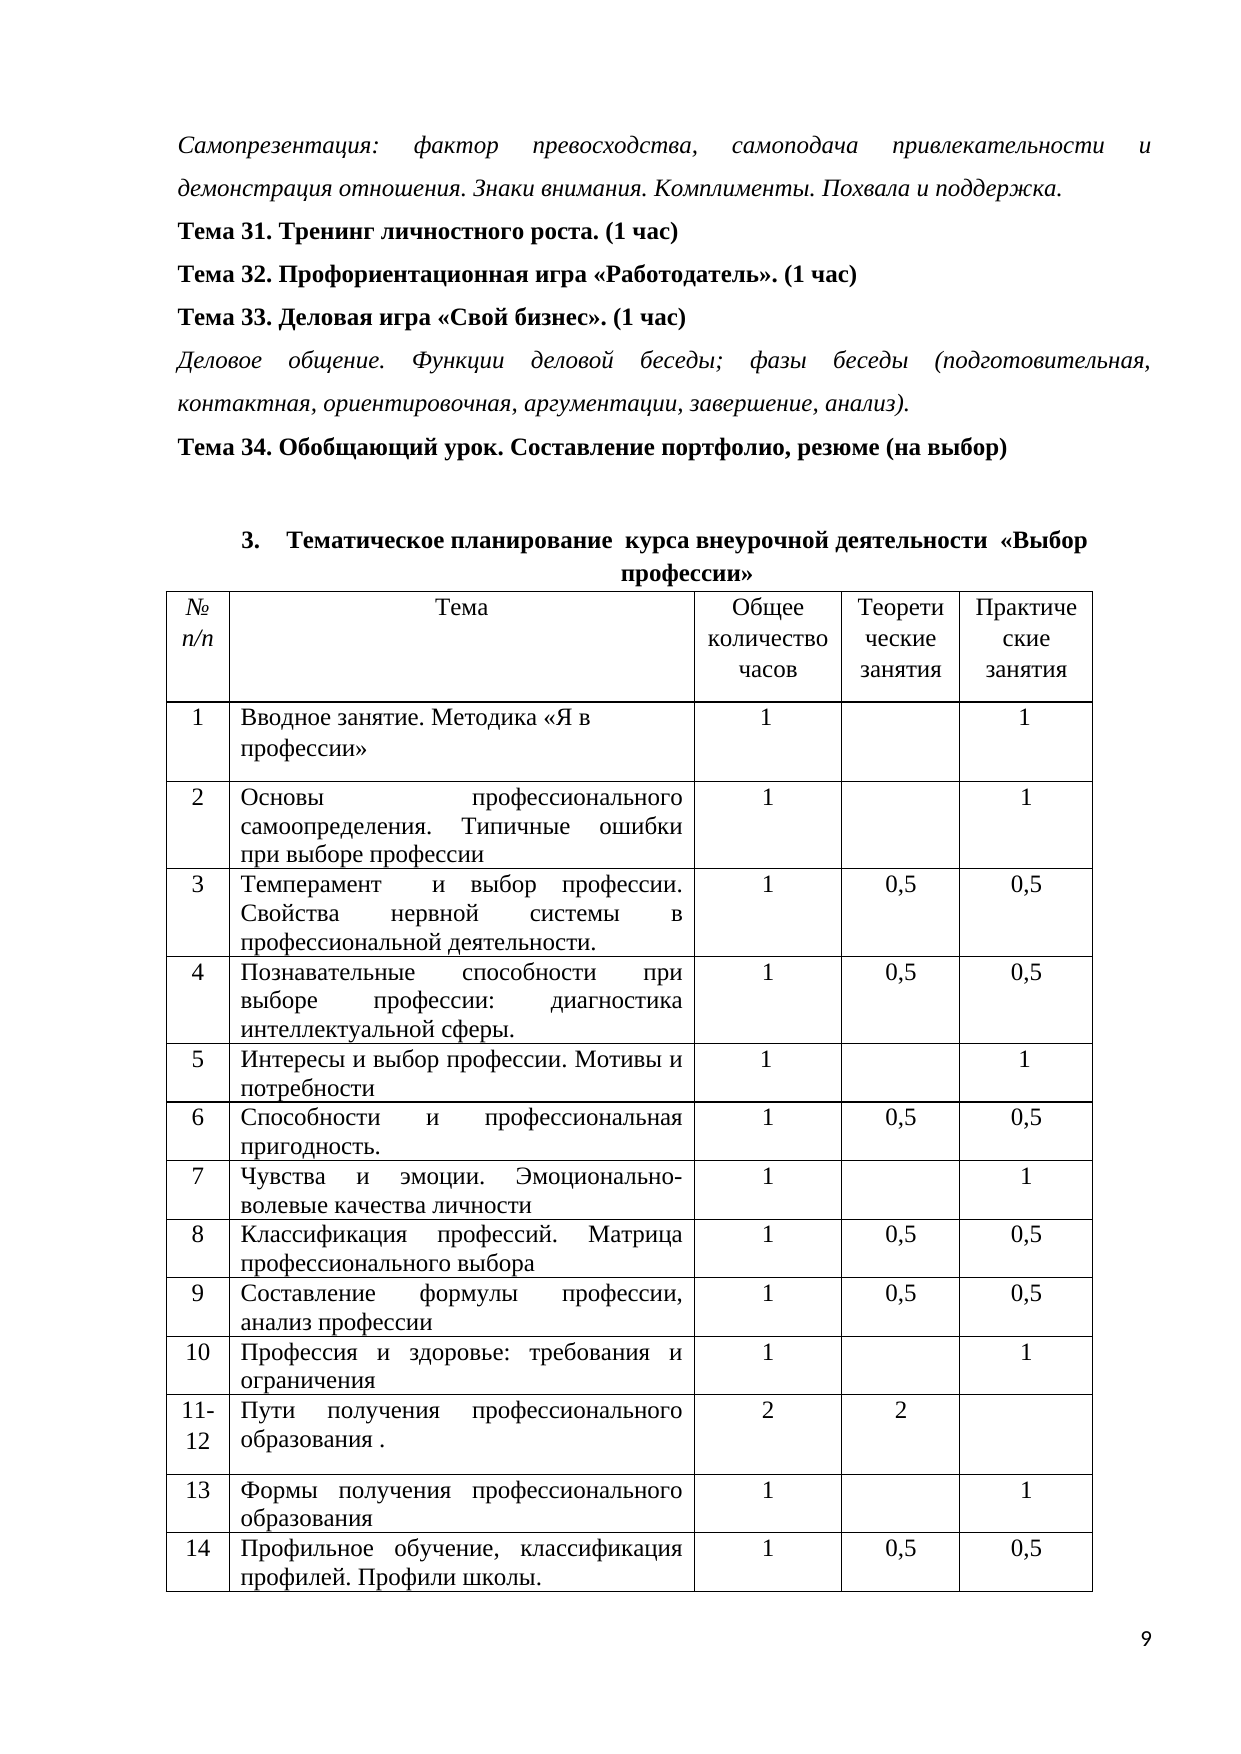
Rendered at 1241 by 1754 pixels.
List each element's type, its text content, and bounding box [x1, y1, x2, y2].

table_cell 1 [695, 1103, 841, 1160]
table_cell 0,5 [842, 1533, 959, 1591]
subtitle Тематическое планирование курса внеурочной деятельности «Выбор профессии» [177, 525, 1152, 587]
table_cell 6 [167, 1103, 229, 1160]
table_header Общее количество часов [695, 592, 841, 701]
table_cell 3 [167, 869, 229, 956]
table_cell 0,5 [842, 1103, 959, 1160]
table_cell Профильное обучение, классификация профилей. Профили школы. [230, 1533, 694, 1591]
table_cell [960, 1395, 1092, 1474]
table_cell 1 [960, 782, 1092, 868]
table_cell 2 [842, 1395, 959, 1474]
table_cell 0,5 [842, 869, 959, 956]
table_cell 1 [695, 1337, 841, 1394]
table_cell Классификация профессий. Матрица профессионального выбора [230, 1220, 694, 1277]
table_cell 1 [695, 1220, 841, 1277]
text Тема 31. Тренинг личностного роста. (1 час) [177, 216, 1152, 245]
table_cell 1 [695, 1533, 841, 1591]
table_cell 0,5 [960, 1103, 1092, 1160]
table_cell [842, 782, 959, 868]
table_cell 4 [167, 957, 229, 1043]
table_cell 1 [960, 1475, 1092, 1532]
table_cell 9 [167, 1278, 229, 1336]
table_cell [842, 703, 959, 781]
table_cell 0,5 [960, 957, 1092, 1043]
table_cell Познавательные способности при выборе профессии: диагностика интеллектуальной сферы. [230, 957, 694, 1043]
table_cell [842, 1475, 959, 1532]
table_cell 0,5 [842, 957, 959, 1043]
table_header Теоретические занятия [842, 592, 959, 701]
table_cell 1 [695, 1044, 841, 1101]
table_cell 1 [695, 1161, 841, 1218]
table_cell 1 [695, 957, 841, 1043]
table_cell Формы получения профессионального образования [230, 1475, 694, 1532]
table_cell 5 [167, 1044, 229, 1101]
table_cell Основы профессионального самоопределения. Типичные ошибки при выборе профессии [230, 782, 694, 868]
table_cell Пути получения профессионального образования . [230, 1395, 694, 1474]
table_cell 1 [960, 1044, 1092, 1101]
table_cell 1 [695, 703, 841, 781]
table_cell 1 [960, 703, 1092, 781]
table_cell Интересы и выбор профессии. Мотивы и потребности [230, 1044, 694, 1101]
table_cell 7 [167, 1161, 229, 1218]
table_cell 10 [167, 1337, 229, 1394]
table_cell 14 [167, 1533, 229, 1591]
table_cell Способности и профессиональная пригодность. [230, 1103, 694, 1160]
table_header № п/п [167, 592, 229, 701]
table_cell 8 [167, 1220, 229, 1277]
table_header Тема [230, 592, 694, 701]
table_cell 0,5 [960, 1278, 1092, 1336]
table_cell 1 [695, 1475, 841, 1532]
table_cell 1 [695, 869, 841, 956]
table_cell 1 [960, 1337, 1092, 1394]
table_cell 0,5 [842, 1278, 959, 1336]
table_cell 1 [695, 1278, 841, 1336]
table_cell 1 [167, 703, 229, 781]
text Тема 32. Профориентационная игра «Работодатель». (1 час) [177, 259, 1152, 288]
text Деловое общение. Функции деловой беседы; фазы беседы (подготовительная, контактная, ориентировочная, аргументации, завершение, анализ). [177, 345, 1152, 417]
table_cell 0,5 [842, 1220, 959, 1277]
table_cell 0,5 [960, 869, 1092, 956]
table_cell [842, 1161, 959, 1218]
table_cell 1 [960, 1161, 1092, 1218]
table_cell Профессия и здоровье: требования и ограничения [230, 1337, 694, 1394]
table_cell Вводное занятие. Методика «Я в профессии» [230, 703, 694, 781]
text Тема 33. Деловая игра «Свой бизнес». (1 час) [177, 302, 1152, 331]
table_cell 1 [695, 782, 841, 868]
table_cell 13 [167, 1475, 229, 1532]
table_cell Составление формулы профессии, анализ профессии [230, 1278, 694, 1336]
text Тема 34. Обобщающий урок. Составление портфолио, резюме (на выбор) [177, 432, 1152, 460]
table_cell 11-12 [167, 1395, 229, 1474]
table_cell [842, 1044, 959, 1101]
table_cell 0,5 [960, 1533, 1092, 1591]
table_cell [842, 1337, 959, 1394]
table_cell 0,5 [960, 1220, 1092, 1277]
table_cell Темперамент и выбор профессии. Свойства нервной системы в профессиональной деятельности. [230, 869, 694, 956]
table_cell 2 [695, 1395, 841, 1474]
table_header Практические занятия [960, 592, 1092, 701]
text Самопрезентация: фактор превосходства, самоподача привлекательности и демонстрация отношения. Знаки внимания. Комплименты. Похвала и поддержка. [177, 130, 1152, 202]
table_cell Чувства и эмоции. Эмоционально-волевые качества личности [230, 1161, 694, 1218]
table_cell 2 [167, 782, 229, 868]
